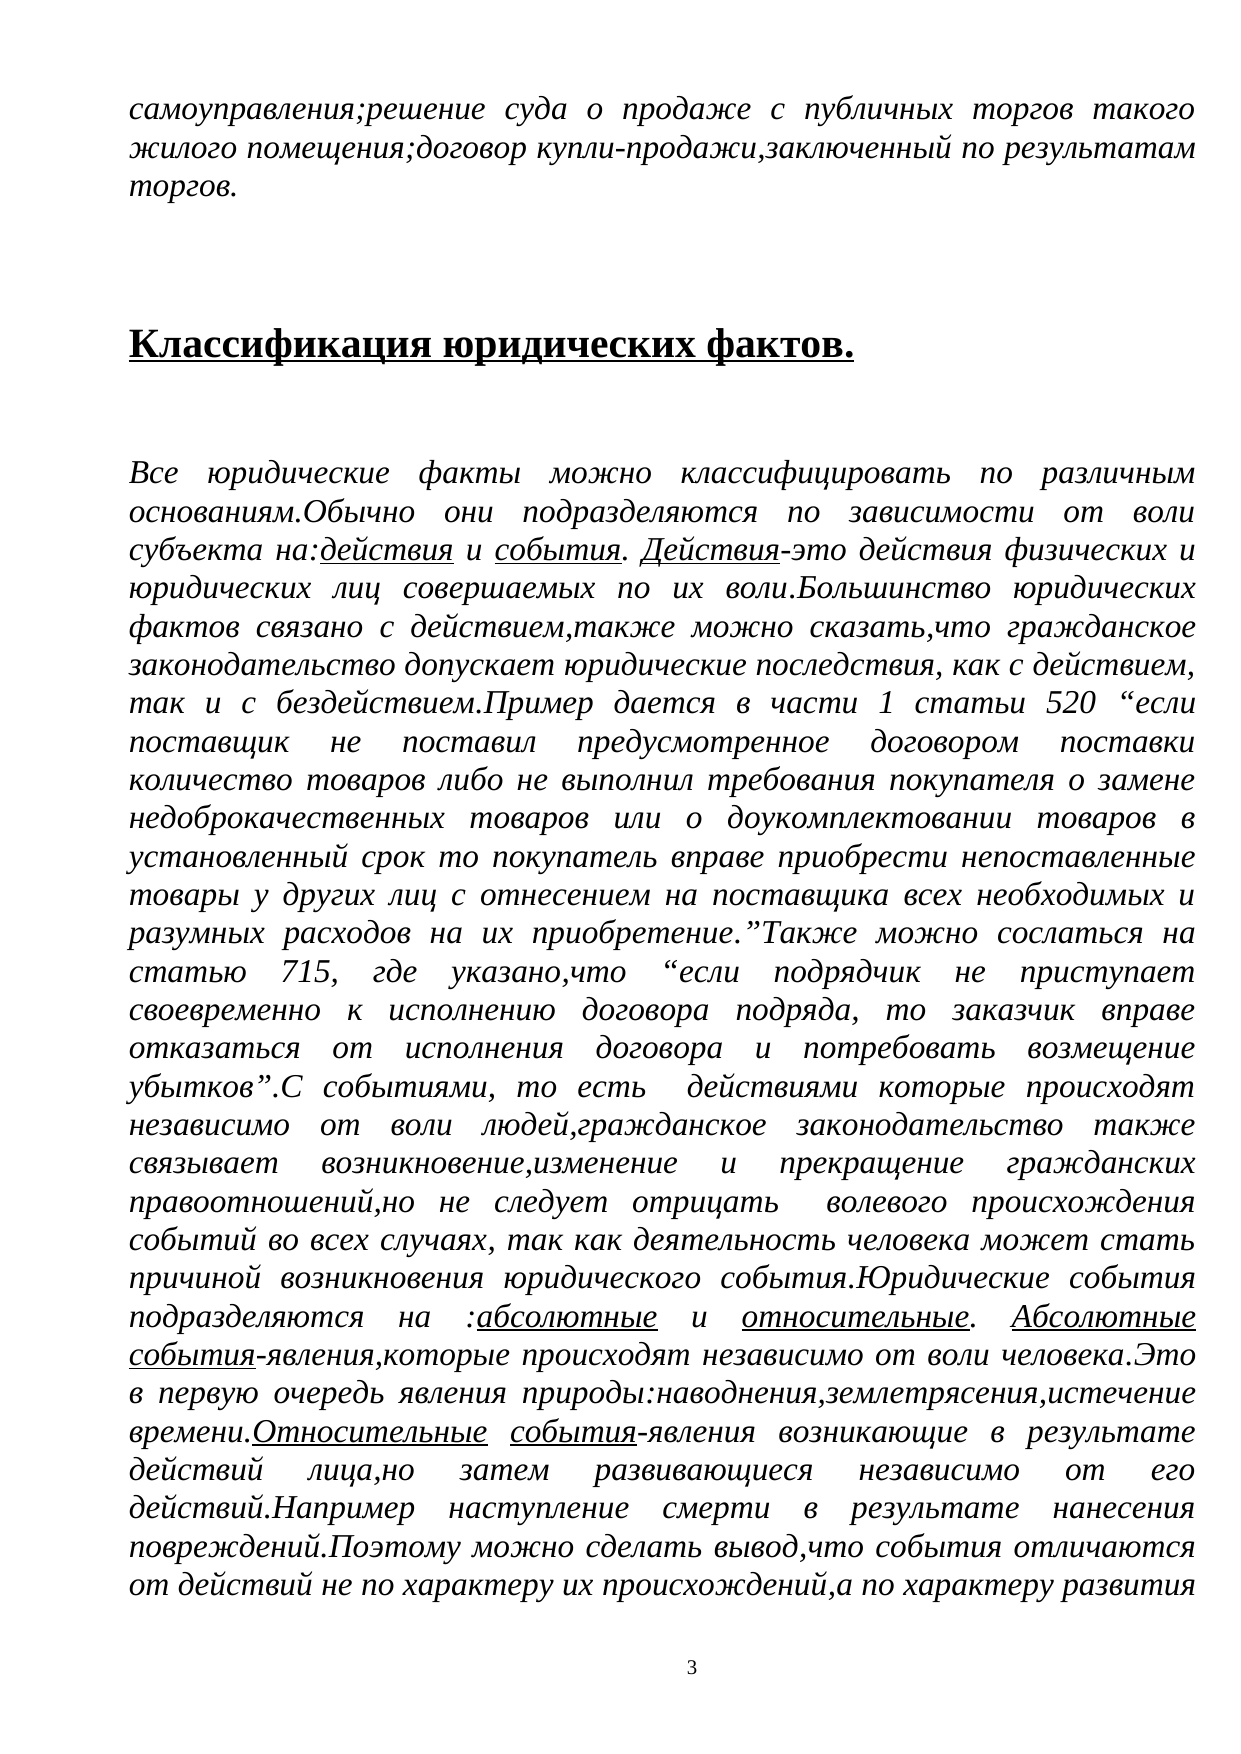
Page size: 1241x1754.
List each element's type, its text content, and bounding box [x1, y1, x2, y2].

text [128, 89, 1196, 204]
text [128, 453, 1196, 1603]
text Классификация юридических фактов. [128, 319, 1196, 367]
